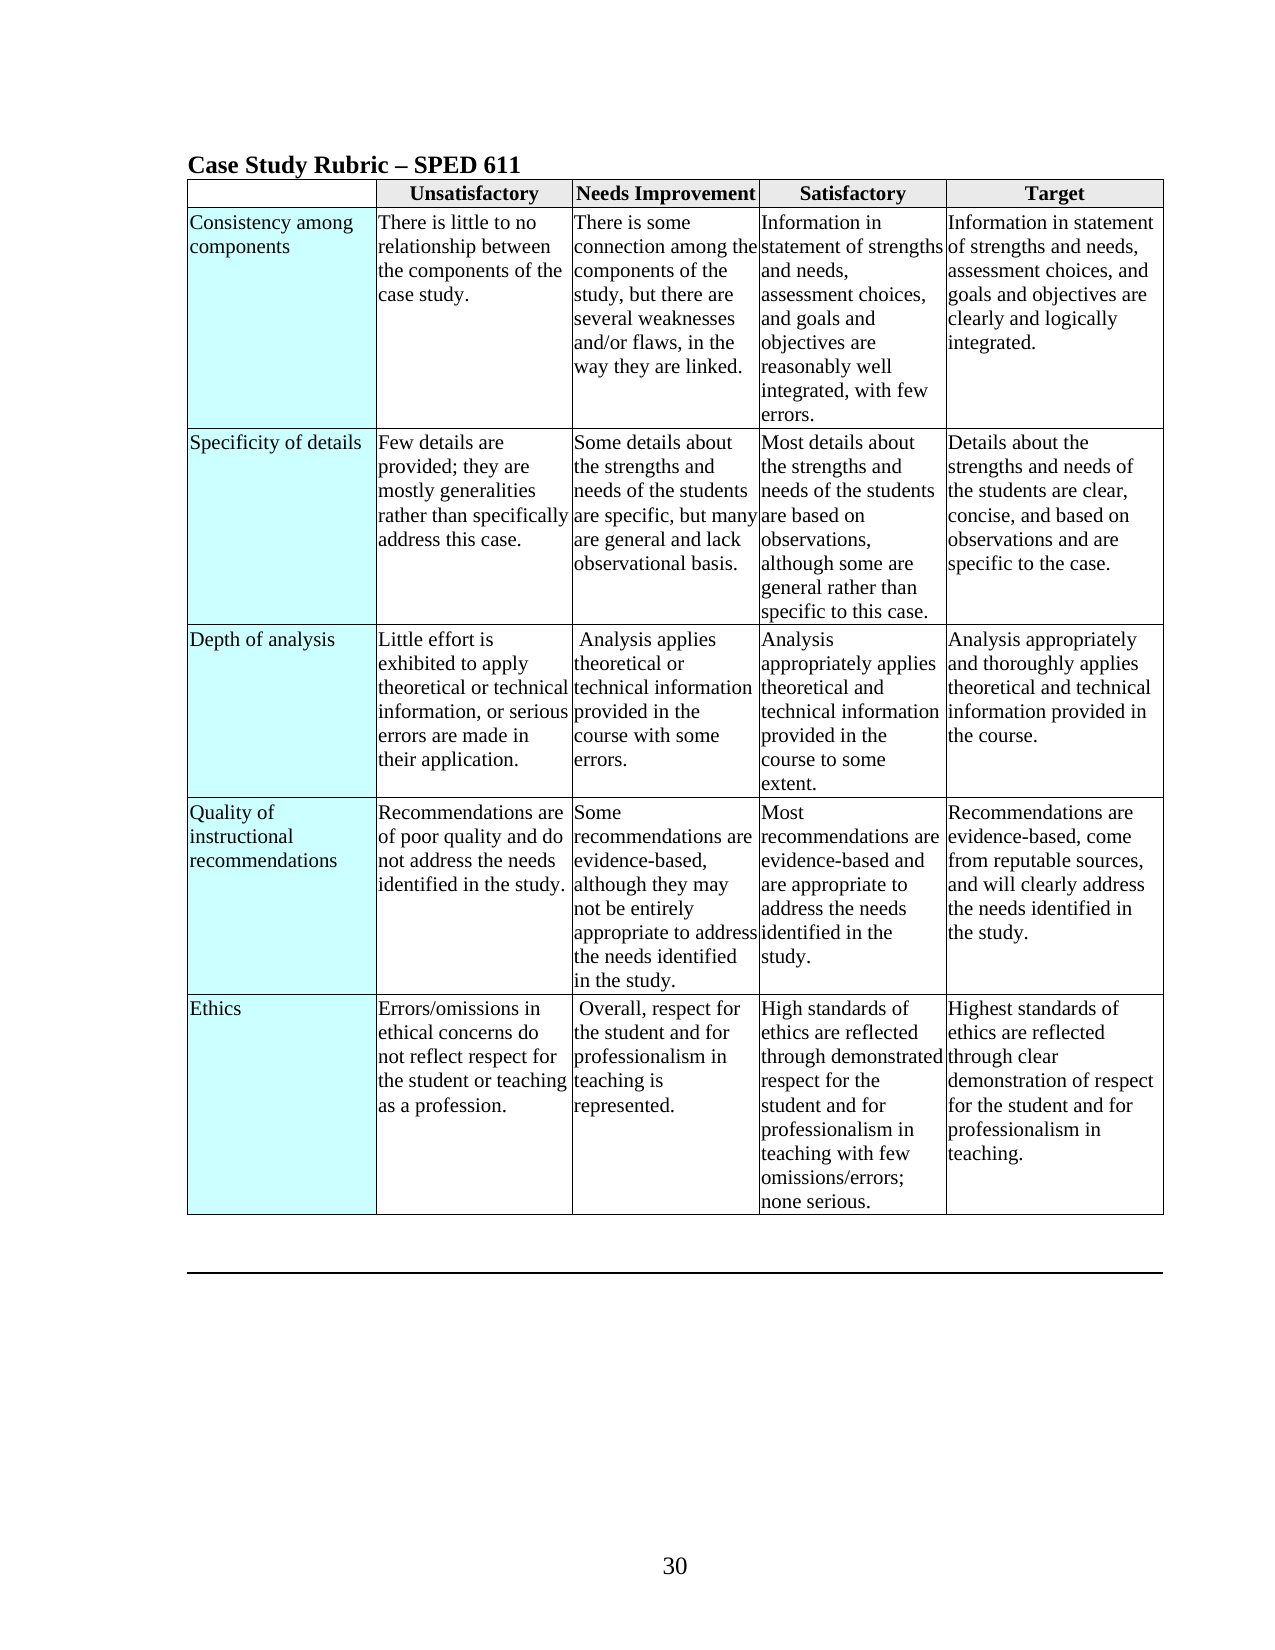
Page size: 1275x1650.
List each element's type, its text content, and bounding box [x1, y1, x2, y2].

table_header Unsatisfactory [377, 180, 572, 207]
table_cell Information in statement of strengths and needs, assessment choices, and goals and objectives are clearly and logically integrated. [947, 208, 1163, 428]
table_header Satisfactory [760, 180, 946, 207]
table_cell Consistency among components [188, 208, 376, 428]
table_cell Errors/omissions in ethical concerns do not reflect respect for the student or teaching as a profession. [377, 995, 572, 1214]
table_cell Recommendations are of poor quality and do not address the needs identified in the study. [377, 798, 572, 994]
table_cell Highest standards of ethics are reflected through clear demonstration of respect for the student and for professionalism in teaching. [947, 995, 1163, 1214]
table_cell Depth of analysis [188, 625, 376, 797]
table_cell Overall, respect for the student and for professionalism in teaching is represented. [573, 995, 759, 1214]
subtitle Case Study Rubric – SPED 611 [187, 150, 1162, 179]
table_cell Ethics [188, 995, 376, 1214]
table_cell High standards of ethics are reflected through demonstrated respect for the student and for professionalism in teaching with few omissions/errors; none serious. [760, 995, 946, 1214]
table_header [188, 180, 376, 207]
table_cell Most recommendations are evidence-based and are appropriate to address the needs identified in the study. [760, 798, 946, 994]
table_cell Specificity of details [188, 429, 376, 624]
table_cell Recommendations are evidence-based, come from reputable sources, and will clearly address the needs identified in the study. [947, 798, 1163, 994]
table_header Target [947, 180, 1163, 207]
table_cell Analysis appropriately and thoroughly applies theoretical and technical information provided in the course. [947, 625, 1163, 797]
table_cell There is some connection among the components of the study, but there are several weaknesses and/or flaws, in the way they are linked. [573, 208, 759, 428]
table_cell Details about the strengths and needs of the students are clear, concise, and based on observations and are specific to the case. [947, 429, 1163, 624]
table_cell Some recommendations are evidence-based, although they may not be entirely appropriate to address the needs identified in the study. [573, 798, 759, 994]
table_cell Quality of instructional recommendations [188, 798, 376, 994]
table_cell Little effort is exhibited to apply theoretical or technical information, or serious errors are made in their application. [377, 625, 572, 797]
table_cell Analysis applies theoretical or technical information provided in the course with some errors. [573, 625, 759, 797]
table_cell Analysis appropriately applies theoretical and technical information provided in the course to some extent. [760, 625, 946, 797]
table_cell Few details are provided; they are mostly generalities rather than specifically address this case. [377, 429, 572, 624]
table_cell Most details about the strengths and needs of the students are based on observations, although some are general rather than specific to this case. [760, 429, 946, 624]
table_cell Information in statement of strengths and needs, assessment choices, and goals and objectives are reasonably well integrated, with few errors. [760, 208, 946, 428]
table_header Needs Improvement [573, 180, 759, 207]
table_cell Some details about the strengths and needs of the students are specific, but many are general and lack observational basis. [573, 429, 759, 624]
table_cell There is little to no relationship between the components of the case study. [377, 208, 572, 428]
